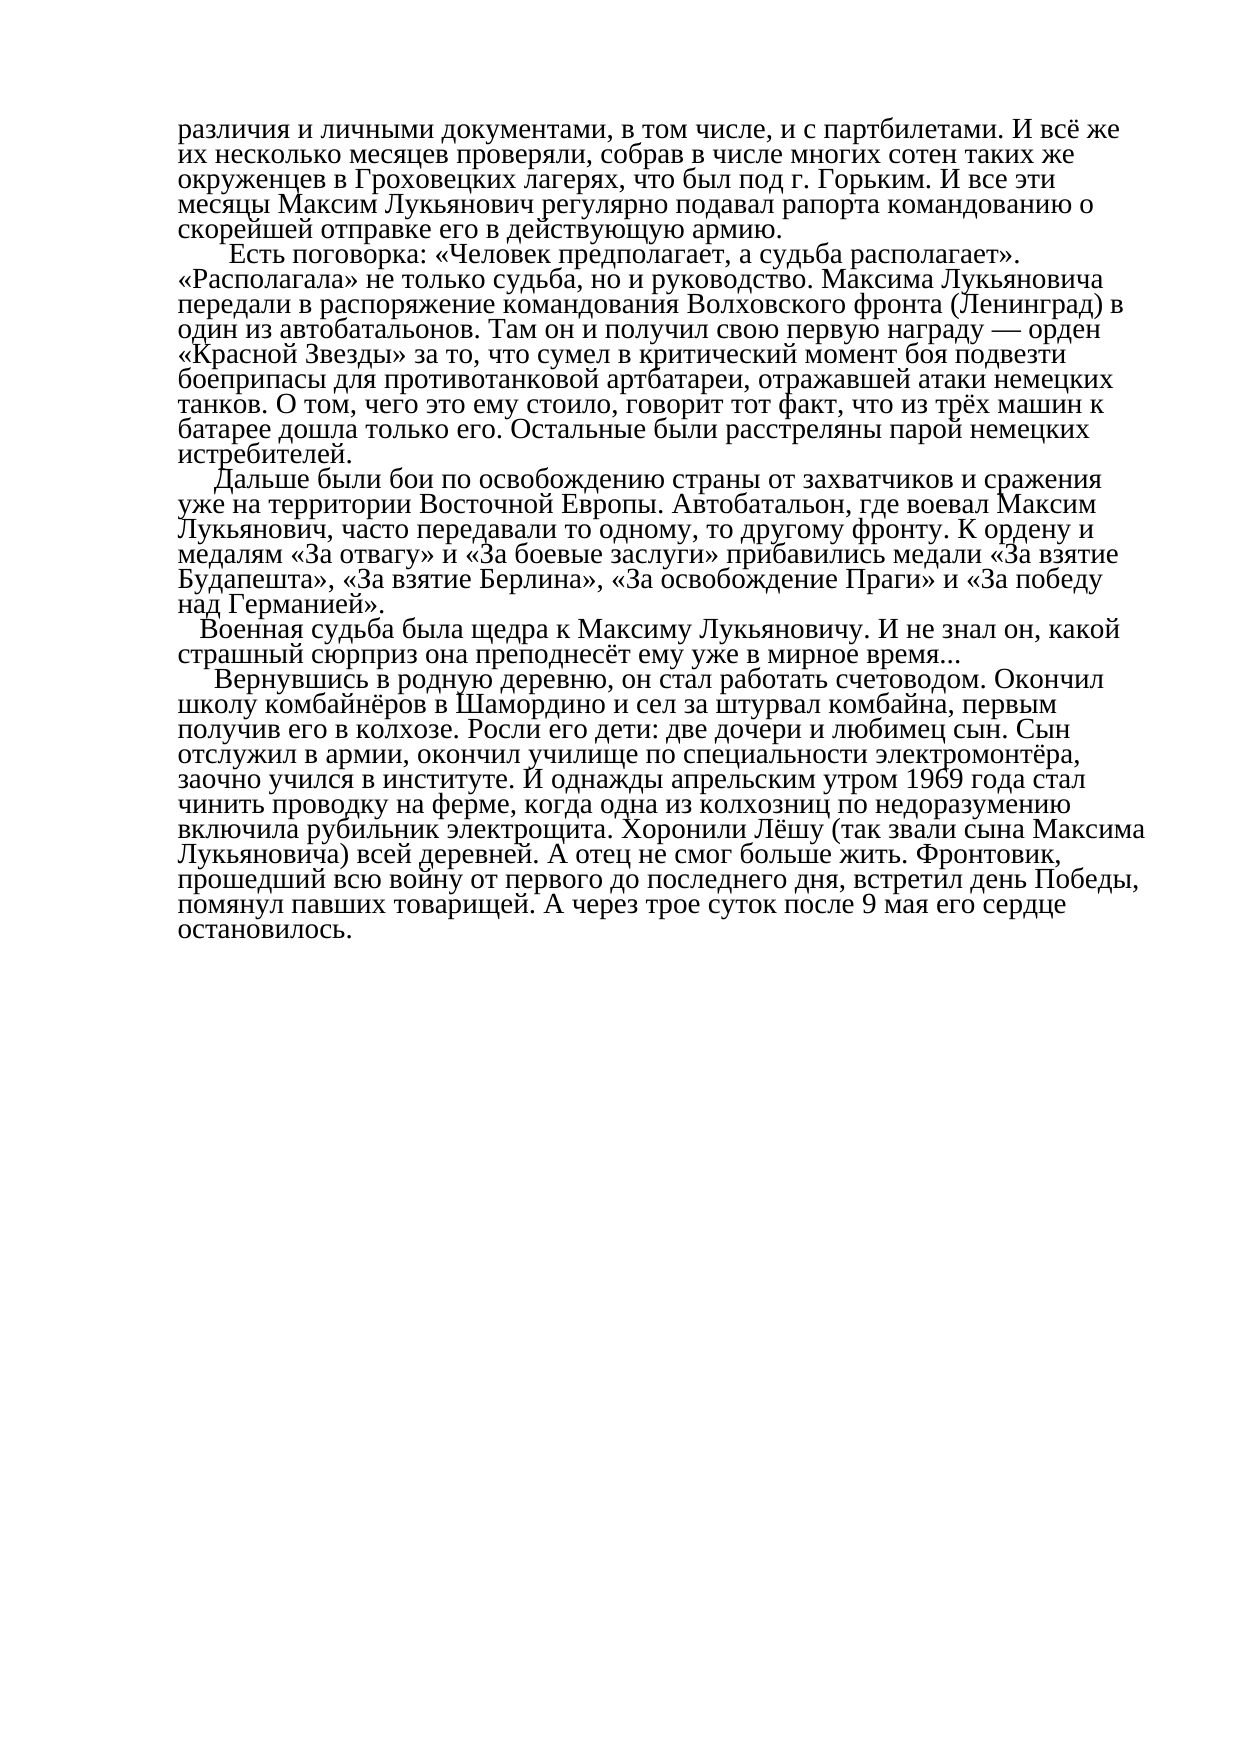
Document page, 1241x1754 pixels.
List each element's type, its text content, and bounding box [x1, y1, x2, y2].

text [177, 118, 1152, 243]
text Вернувшись в родную деревню, он стал работать счетоводом. Окончил школу комбайнёров в Шамордино и сел за штурвал комбайна, первым получив его в колхозе. Росли его дети: две дочери и любимец сын. Сын отслужил в армии, окончил училище по специальности электромонтёра, заочно учился в институте. И однажды апрельским утром 1969 года стал чинить проводку на ферме, когда одна из колхозниц по недоразумению включила рубильник электрощита. Хоронили Лёшу (так звали сына Максима Лукьяновича) всей деревней. А отец не смог больше жить. Фронтовик, прошедший всю войну от первого до последнего дня, встретил день Победы, помянул павших товарищей. А через трое суток после 9 мая его сердце остановилось. [177, 668, 1152, 943]
text Военная судьба была щедра к Максиму Лукьяновичу. И не знал он, какой страшный сюрприз она преподнесёт ему уже в мирное время... [177, 618, 1152, 668]
text Дальше были бои по освобождению страны от захватчиков и сражения уже на территории Восточной Европы. Автобатальон, где воевал Максим Лукьянович, часто передавали то одному, то другому фронту. К ордену и медалям «За отвагу» и «За боевые заслуги» прибавились медали «За взятие Будапешта», «За взятие Берлина», «За освобождение Праги» и «За победу над Германией». [177, 468, 1152, 618]
text Есть поговорка: «Человек предполагает, а судьба располагает». «Располагала» не только судьба, но и руководство. Максима Лукьяновича передали в распоряжение командования Волховского фронта (Ленинград) в один из автобатальонов. Там он и получил свою первую награду — орден «Красной Звезды» за то, что сумел в критический момент боя подвезти боеприпасы для противотанковой артбатареи, отражавшей атаки немецких танков. О том, чего это ему стоило, говорит тот факт, что из трёх машин к батарее дошла только его. Остальные были расстреляны парой немецких истребителей. [177, 243, 1152, 468]
